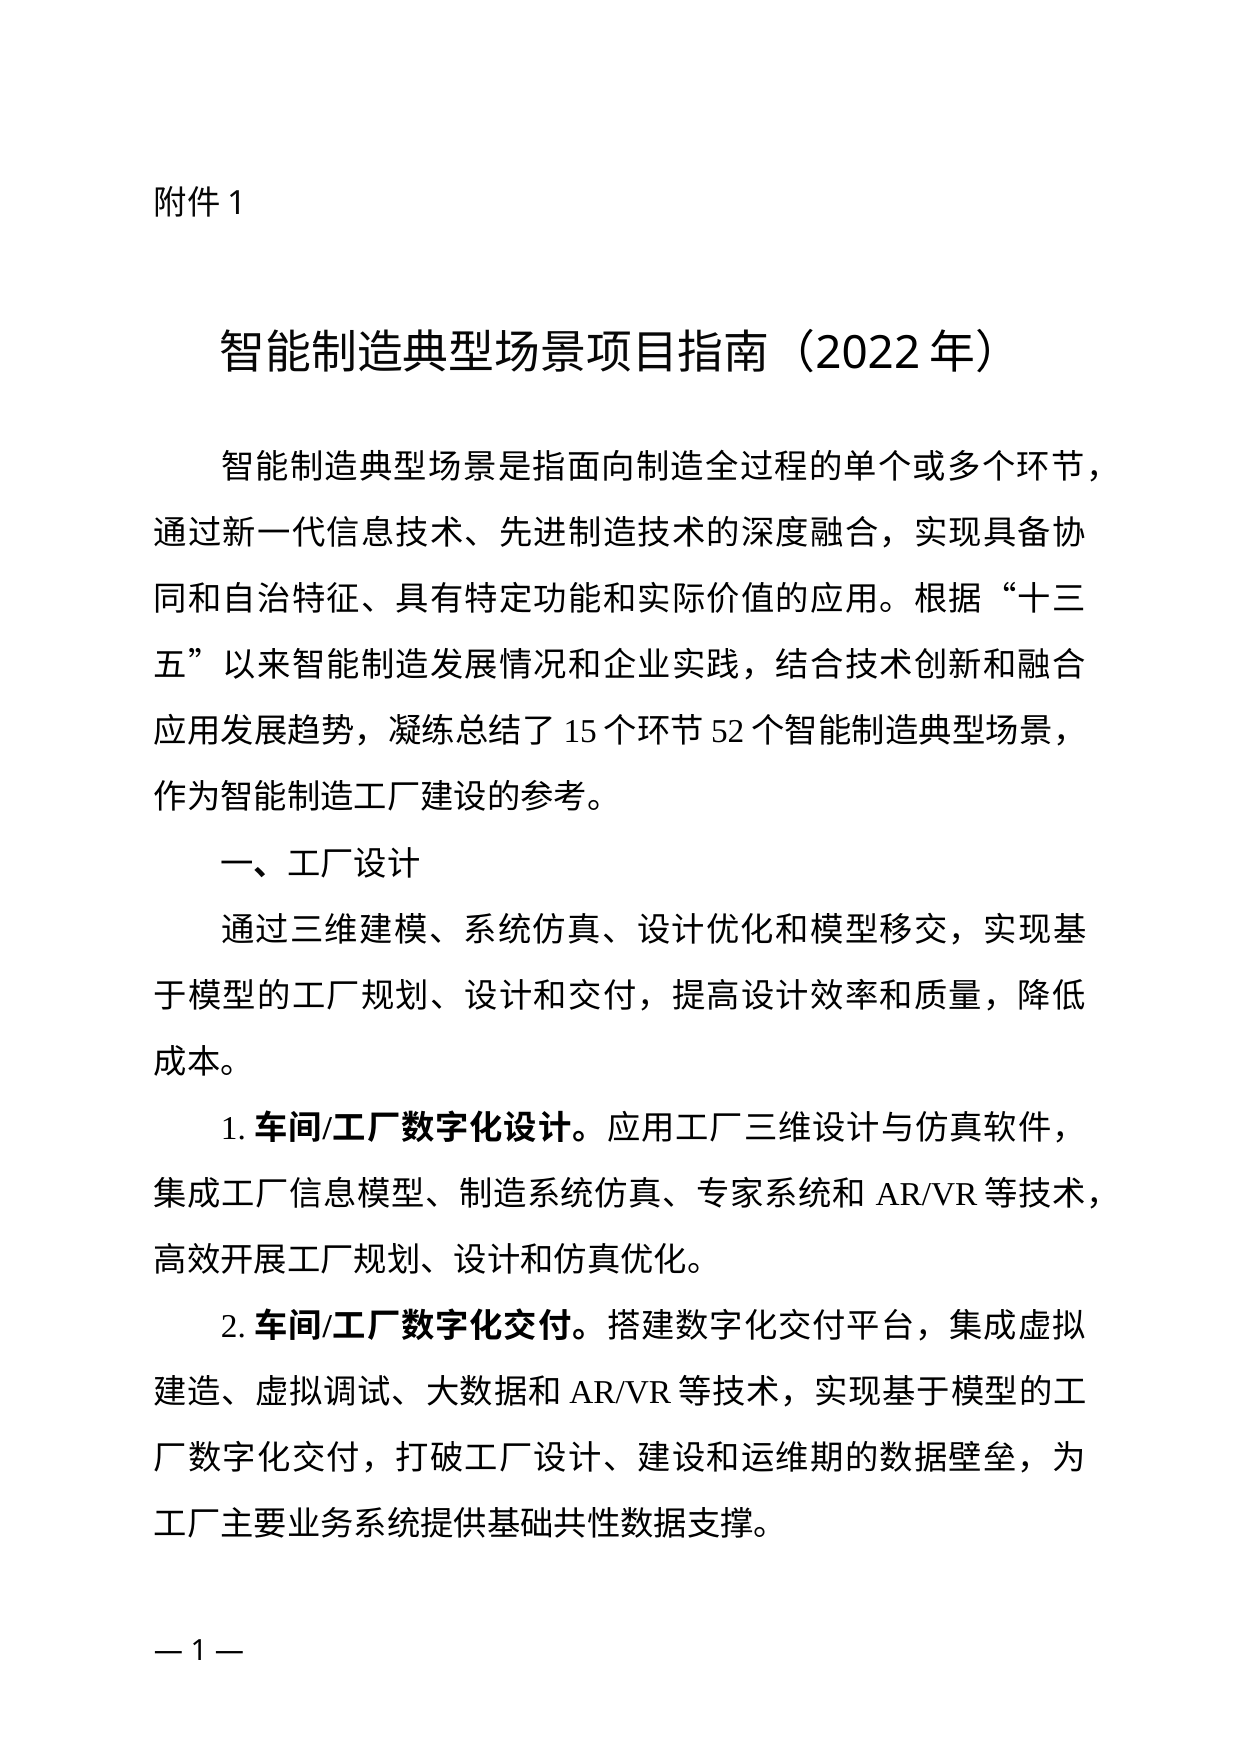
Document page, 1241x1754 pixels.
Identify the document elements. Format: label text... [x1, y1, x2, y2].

subtitle 一、工厂设计 [153, 827, 1087, 893]
text 附件1 [153, 167, 1087, 233]
text 智能制造典型场景项目指南（2022年） [153, 299, 1087, 398]
list 车间/工厂数字化设计。应用工厂三维设计与仿真软件，集成工厂信息模型、制造系统仿真、专家系统和AR/VR等技术，高效开展工厂规划、设计和仿真优化。 [153, 1092, 1087, 1290]
list 车间/工厂数字化交付。搭建数字化交付平台，集成虚拟建造、虚拟调试、大数据和AR/VR等技术，实现基于模型的工厂数字化交付，打破工厂设计、建设和运维期的数据壁垒，为工厂主要业务系统提供基础共性数据支撑。 [153, 1290, 1087, 1554]
text 智能制造典型场景是指面向制造全过程的单个或多个环节，通过新一代信息技术、先进制造技术的深度融合，实现具备协同和自治特征、具有特定功能和实际价值的应用。根据“十三五”以来智能制造发展情况和企业实践，结合技术创新和融合应用发展趋势，凝练总结了15个环节52个智能制造典型场景，作为智能制造工厂建设的参考。 [153, 431, 1087, 827]
text 通过三维建模、系统仿真、设计优化和模型移交，实现基于模型的工厂规划、设计和交付，提高设计效率和质量，降低成本。 [153, 893, 1087, 1092]
